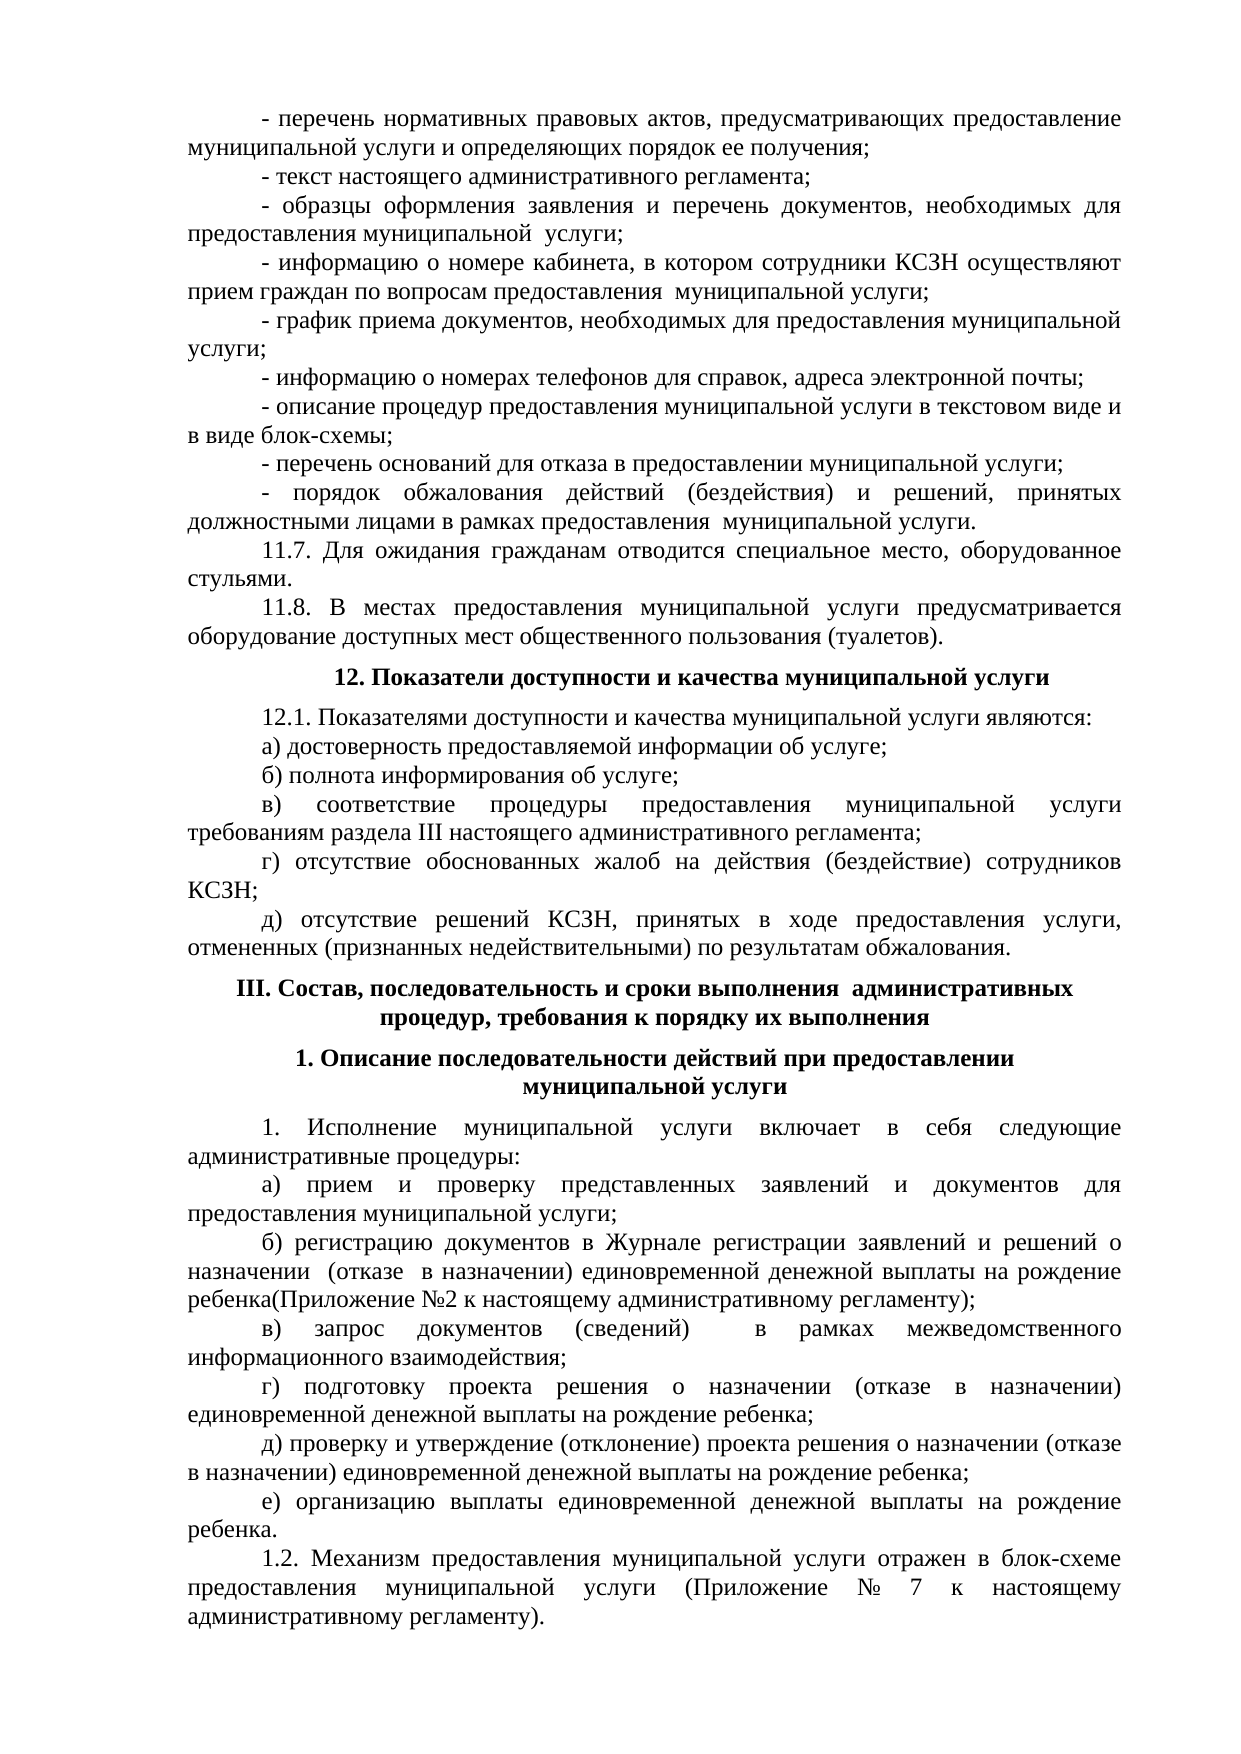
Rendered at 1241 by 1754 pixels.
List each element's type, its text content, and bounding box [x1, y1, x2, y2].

text г) подготовку проекта решения о назначении (отказе в назначении) единовременной денежной выплаты на рождение ребенка; [187, 1371, 1122, 1428]
text - описание процедур предоставления муниципальной услуги в текстовом виде и в виде блок-схемы; [187, 391, 1122, 448]
text - порядок обжалования действий (бездействия) и решений, принятых должностными лицами в рамках предоставления муниципальной услуги. [187, 477, 1122, 535]
text 12. Показатели доступности и качества муниципальной услуги [187, 662, 1122, 690]
text 12.1. Показателями доступности и качества муниципальной услуги являются: [187, 702, 1122, 731]
text муниципальной услуги [187, 1071, 1122, 1100]
text а) достоверность предоставляемой информации об услуге; [187, 731, 1122, 760]
text 1. Исполнение муниципальной услуги включает в себя следующие административные процедуры: [187, 1112, 1122, 1169]
text - информацию о номере кабинета, в котором сотрудники КСЗН осуществляют прием граждан по вопросам предоставления муниципальной услуги; [187, 247, 1122, 305]
text - перечень оснований для отказа в предоставлении муниципальной услуги; [187, 448, 1122, 477]
text б) регистрацию документов в Журнале регистрации заявлений и решений о назначении (отказе в назначении) единовременной денежной выплаты на рождение ребенка(Приложение №2 к настоящему административному регламенту); [187, 1227, 1122, 1313]
text - перечень нормативных правовых актов, предусматривающих предоставление муниципальной услуги и определяющих порядок ее получения; [187, 103, 1122, 161]
text 1. Описание последовательности действий при предоставлении [187, 1043, 1122, 1071]
text в) запрос документов (сведений) в рамках межведомственного информационного взаимодействия; [187, 1313, 1122, 1371]
text д) проверку и утверждение (отклонение) проекта решения о назначении (отказе в назначении) единовременной денежной выплаты на рождение ребенка; [187, 1428, 1122, 1486]
text 11.7. Для ожидания гражданам отводится специальное место, оборудованное стульями. [187, 535, 1122, 592]
text 11.8. В местах предоставления муниципальной услуги предусматривается оборудование доступных мест общественного пользования (туалетов). [187, 592, 1122, 650]
text - текст настоящего административного регламента; [187, 161, 1122, 190]
text г) отсутствие обоснованных жалоб на действия (бездействие) сотрудников КСЗН; [187, 846, 1122, 904]
text в) соответствие процедуры предоставления муниципальной услуги требованиям раздела III настоящего административного регламента; [187, 789, 1122, 846]
list 1.2. Механизм предоставления муниципальной услуги отражен в блок-схеме предоставления муниципальной услуги (Приложение № 7 к настоящему административному регламенту). [187, 1543, 1122, 1629]
text б) полнота информирования об услуге; [187, 760, 1122, 789]
text а) прием и проверку представленных заявлений и документов для предоставления муниципальной услуги; [187, 1169, 1122, 1227]
text III. Состав, последовательность и сроки выполнения административных процедур, требования к порядку их выполнения [187, 973, 1122, 1031]
text - график приема документов, необходимых для предоставления муниципальной услуги; [187, 305, 1122, 362]
text - образцы оформления заявления и перечень документов, необходимых для предоставления муниципальной услуги; [187, 190, 1122, 247]
text - информацию о номерах телефонов для справок, адреса электронной почты; [187, 362, 1122, 391]
text д) отсутствие решений КСЗН, принятых в ходе предоставления услуги, отмененных (признанных недействительными) по результатам обжалования. [187, 904, 1122, 961]
text е) организацию выплаты единовременной денежной выплаты на рождение ребенка. [187, 1486, 1122, 1543]
